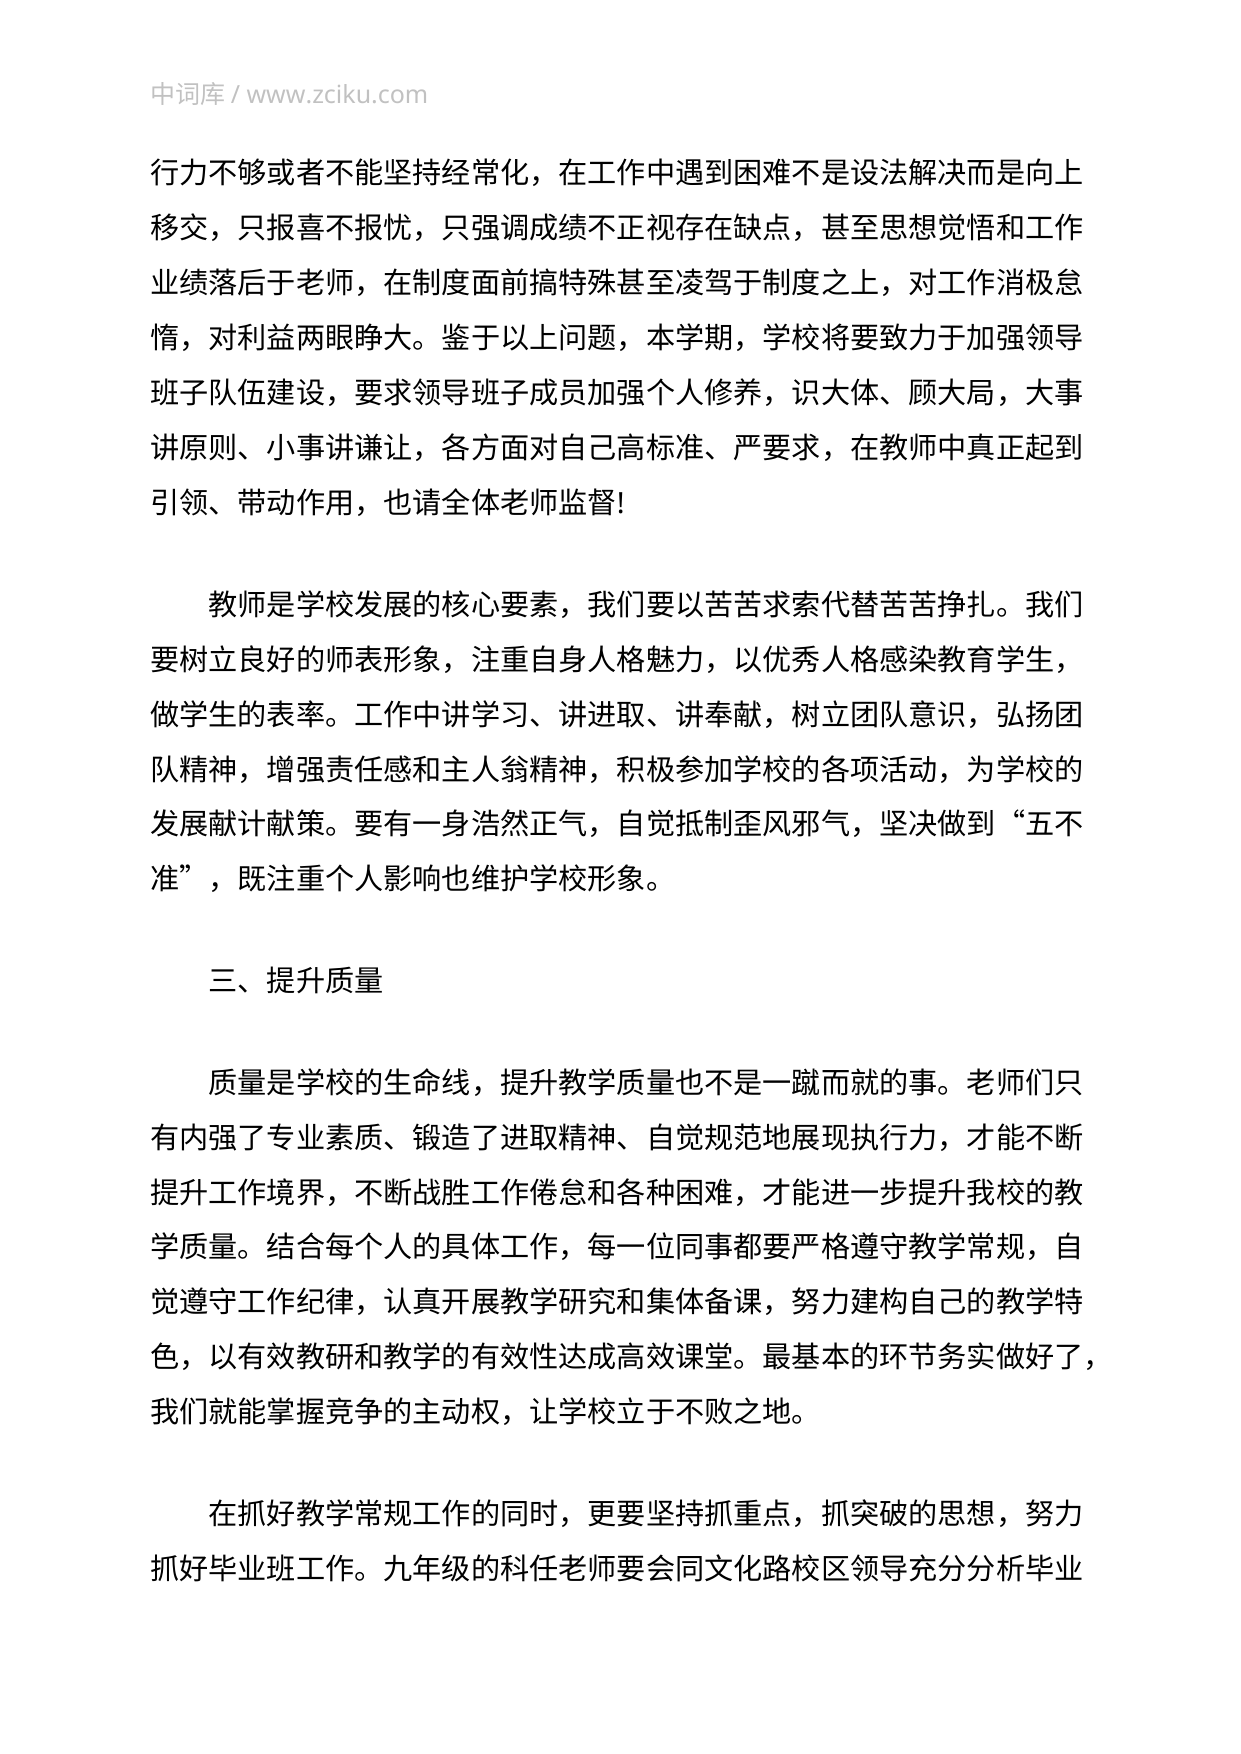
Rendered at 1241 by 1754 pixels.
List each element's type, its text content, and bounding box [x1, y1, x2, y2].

text 教师是学校发展的核心要素，我们要以苦苦求索代替苦苦挣扎。我们要树立良好的师表形象，注重自身人格魅力，以优秀人格感染教育学生，做学生的表率。工作中讲学习、讲进取、讲奉献，树立团队意识，弘扬团队精神，增强责任感和主人翁精神，积极参加学校的各项活动，为学校的发展献计献策。要有一身浩然正气，自觉抵制歪风邪气，坚决做到“五不准”，既注重个人影响也维护学校形象。 [150, 581, 1090, 898]
text 质量是学校的生命线，提升教学质量也不是一蹴而就的事。老师们只有内强了专业素质、锻造了进取精神、自觉规范地展现执行力，才能不断提升工作境界，不断战胜工作倦怠和各种困难，才能进一步提升我校的教学质量。结合每个人的具体工作，每一位同事都要严格遵守教学常规，自觉遵守工作纪律，认真开展教学研究和集体备课，努力建构自己的教学特色，以有效教研和教学的有效性达成高效课堂。最基本的环节务实做好了，我们就能掌握竞争的主动权，让学校立于不败之地。 [150, 1059, 1090, 1431]
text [150, 150, 1090, 522]
text 三、提升质量 [150, 958, 1090, 1000]
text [150, 1491, 1090, 1588]
